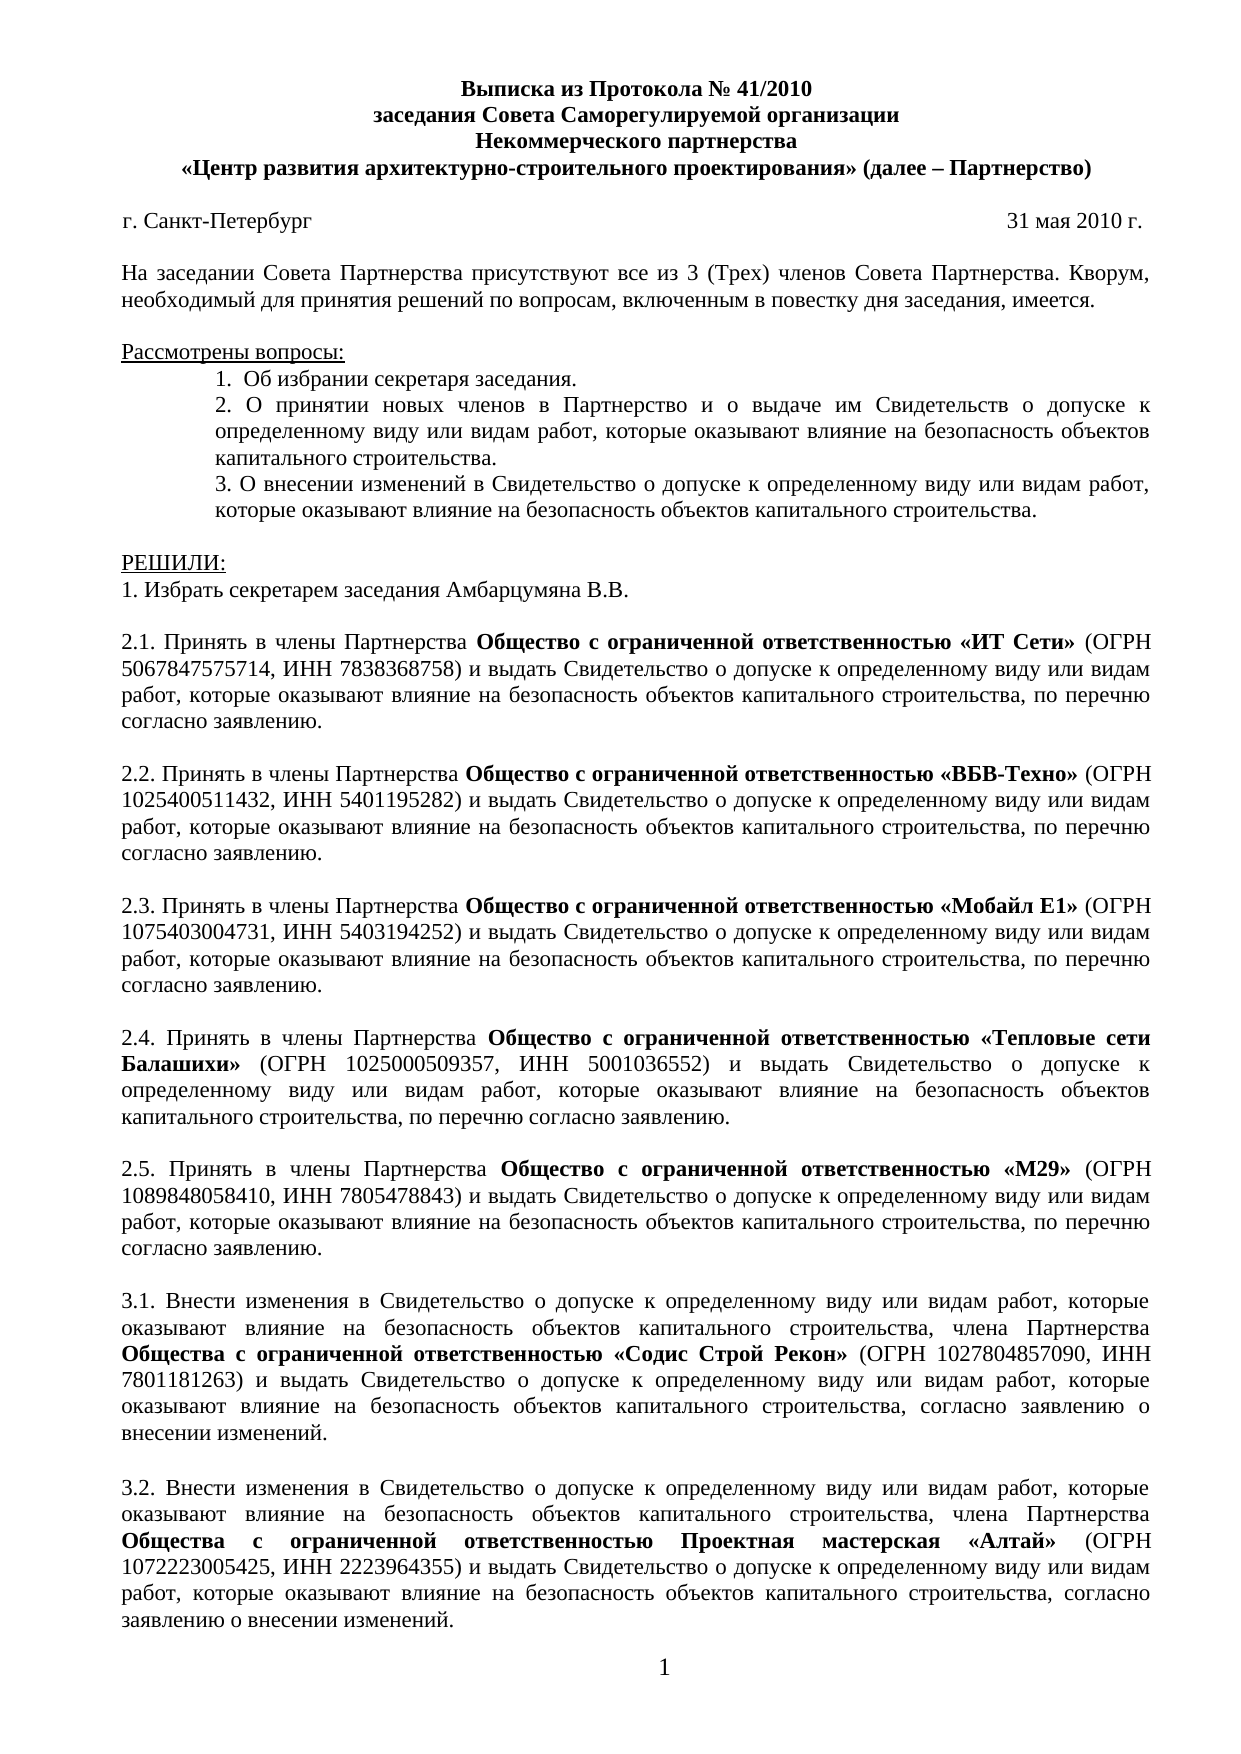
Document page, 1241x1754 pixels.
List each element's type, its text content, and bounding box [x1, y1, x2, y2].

text 3.2. Внести изменения в Свидетельство о допуске к определенному виду или видам работ, которые оказывают влияние на безопасность объектов капитального строительства, члена Партнерства Общества с ограниченной ответственностью Проектная мастерская «Алтай» (ОГРН 1072223005425, ИНН 2223964355) и выдать Свидетельство о допуске к определенному виду или видам работ, которые оказывают влияние на безопасность объектов капитального строительства, согласно заявлению о внесении изменений. [121, 1474, 1152, 1632]
text 1. Об избрании секретаря заседания. [215, 365, 1152, 391]
text РЕШИЛИ: [121, 549, 1152, 576]
text Выписка из Протокола № 41/2010 [121, 75, 1152, 101]
text «Центр развития архитектурно-строительного проектирования» (далее – Партнерство) [121, 154, 1152, 180]
table_header 31 мая 2010 г. [633, 207, 1154, 233]
text Рассмотрены вопросы: [121, 338, 1152, 365]
text 2.2. Принять в члены Партнерства Общество с ограниченной ответственностью «ВБВ-Техно» (ОГРН 1025400511432, ИНН 5401195282) и выдать Свидетельство о допуске к определенному виду или видам работ, которые оказывают влияние на безопасность объектов капитального строительства, по перечню согласно заявлению. [121, 760, 1152, 866]
text 3. О внесении изменений в Свидетельство о допуске к определенному виду или видам работ, которые оказывают влияние на безопасность объектов капитального строительства. [215, 470, 1152, 523]
text 1. Избрать секретарем заседания Амбарцумяна В.В. [121, 576, 1152, 602]
text 2.3. Принять в члены Партнерства Общество с ограниченной ответственностью «Мобайл Е1» (ОГРН 1075403004731, ИНН 5403194252) и выдать Свидетельство о допуске к определенному виду или видам работ, которые оказывают влияние на безопасность объектов капитального строительства, по перечню согласно заявлению. [121, 892, 1152, 997]
text 3.1. Внести изменения в Свидетельство о допуске к определенному виду или видам работ, которые оказывают влияние на безопасность объектов капитального строительства, члена Партнерства Общества с ограниченной ответственностью «Содис Строй Рекон» (ОГРН 1027804857090, ИНН 7801181263) и выдать Свидетельство о допуске к определенному виду или видам работ, которые оказывают влияние на безопасность объектов капитального строительства, согласно заявлению о внесении изменений. [121, 1287, 1152, 1445]
text На заседании Совета Партнерства присутствуют все из 3 (Трех) членов Совета Партнерства. Кворум, необходимый для принятия решений по вопросам, включенным в повестку дня заседания, имеется. [121, 259, 1152, 312]
table_header г. Санкт-Петербург [111, 207, 632, 233]
text 2.4. Принять в члены Партнерства Общество с ограниченной ответственностью «Тепловые сети Балашихи» (ОГРН 1025000509357, ИНН 5001036552) и выдать Свидетельство о допуске к определенному виду или видам работ, которые оказывают влияние на безопасность объектов капитального строительства, по перечню согласно заявлению. [121, 1024, 1152, 1129]
text заседания Совета Саморегулируемой организации [121, 101, 1152, 128]
text 2.1. Принять в члены Партнерства Общество с ограниченной ответственностью «ИТ Сети» (ОГРН 5067847575714, ИНН 7838368758) и выдать Свидетельство о допуске к определенному виду или видам работ, которые оказывают влияние на безопасность объектов капитального строительства, по перечню согласно заявлению. [121, 628, 1152, 734]
text Некоммерческого партнерства [121, 128, 1152, 154]
text 2. О принятии новых членов в Партнерство и о выдаче им Свидетельств о допуске к определенному виду или видам работ, которые оказывают влияние на безопасность объектов капитального строительства. [215, 391, 1152, 470]
text 2.5. Принять в члены Партнерства Общество с ограниченной ответственностью «М29» (ОГРН 1089848058410, ИНН 7805478843) и выдать Свидетельство о допуске к определенному виду или видам работ, которые оказывают влияние на безопасность объектов капитального строительства, по перечню согласно заявлению. [121, 1155, 1152, 1261]
